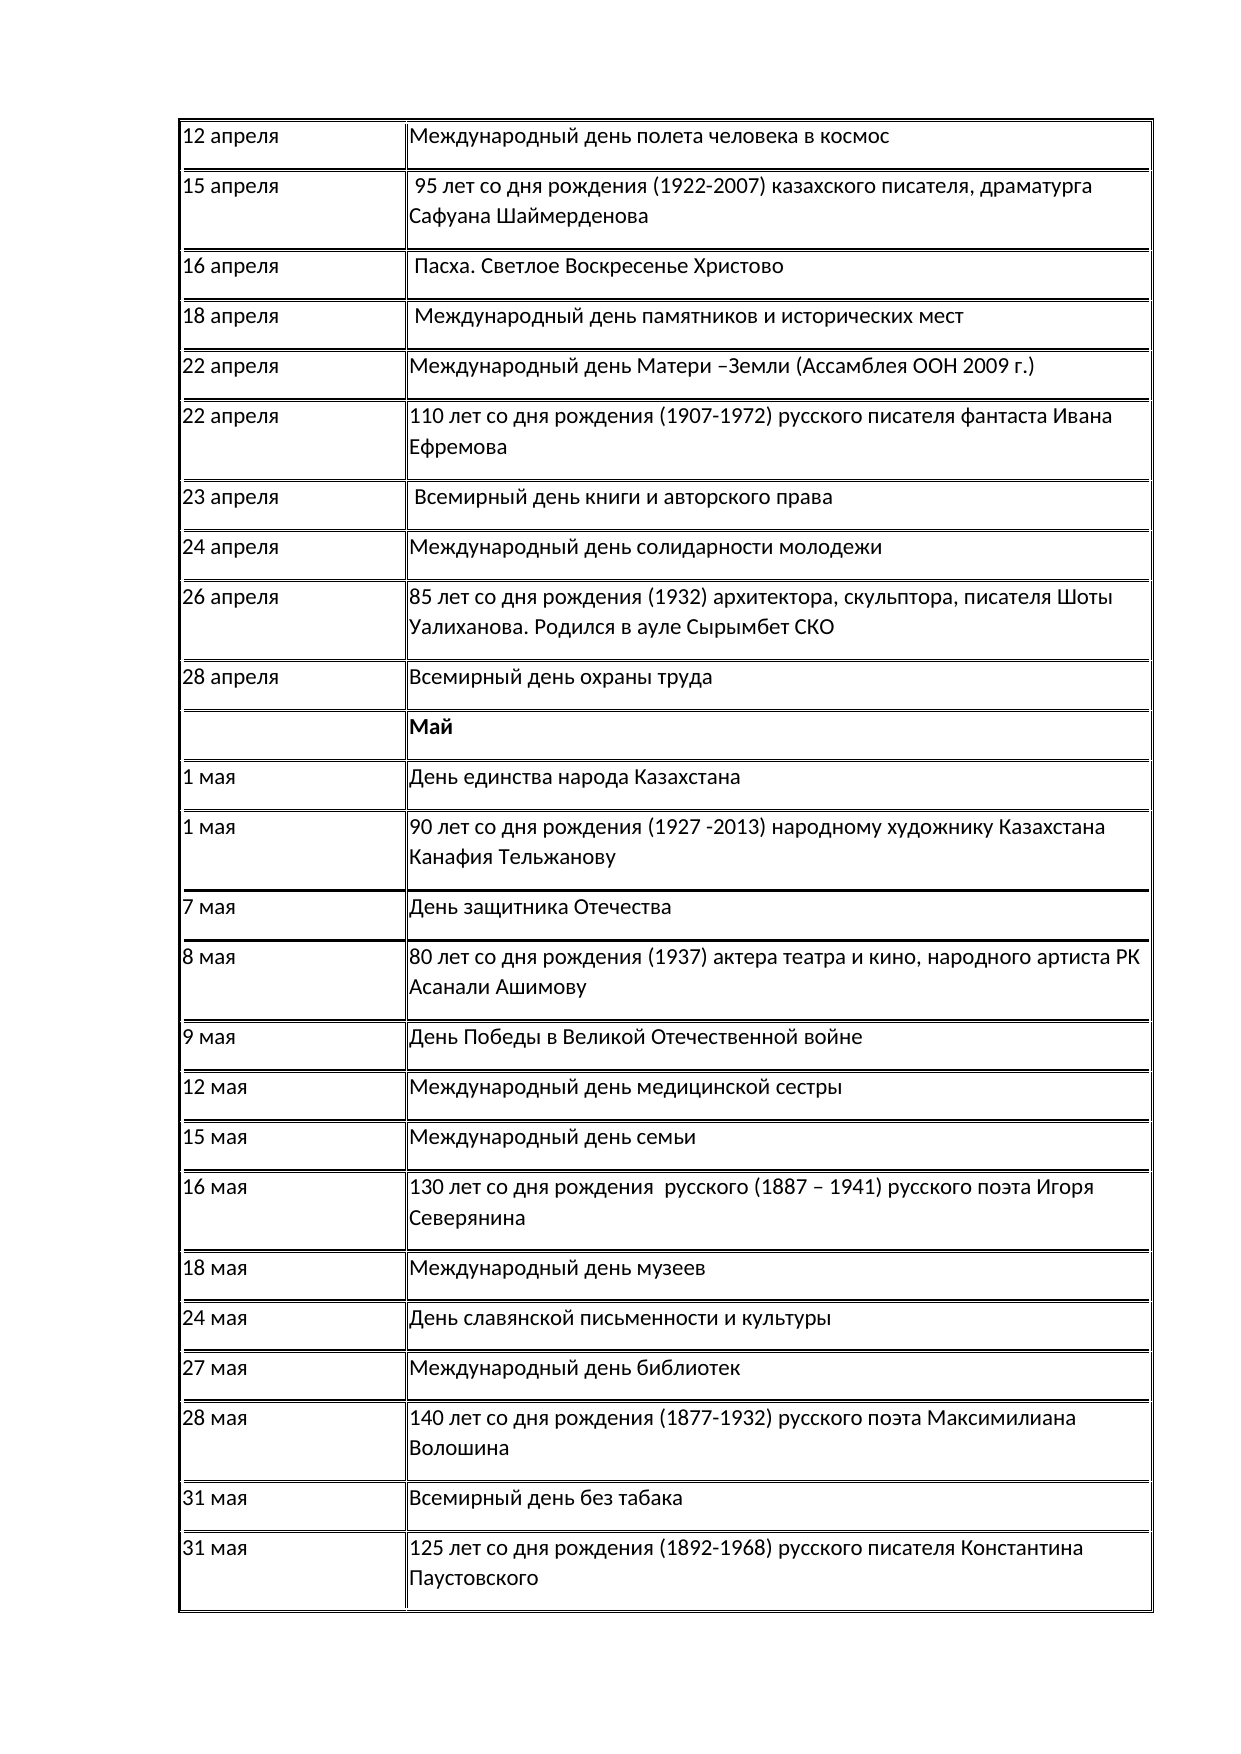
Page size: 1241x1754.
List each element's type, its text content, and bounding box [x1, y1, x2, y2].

table_cell 22 апреля [181, 348, 405, 398]
table_cell День единства народа Казахстана [407, 759, 1152, 809]
table_cell 16 мая [181, 1169, 405, 1249]
table_cell Пасха. Светлое Воскресенье Христово [408, 248, 1151, 298]
table_cell 12 мая [181, 1069, 405, 1119]
table_cell 110 лет со дня рождения (1907-1972) русского писателя фантаста Ивана Ефремова [408, 398, 1151, 478]
table_cell 7 мая [181, 889, 405, 939]
table_cell Международный день солидарности молодежи [408, 529, 1151, 578]
table_cell 1 мая [180, 809, 407, 889]
table_cell День Победы в Великой Отечественной войне [408, 1019, 1151, 1069]
table_cell Международный день музеев [408, 1249, 1151, 1299]
table_cell 18 апреля [181, 298, 405, 348]
table_cell 24 мая [181, 1299, 405, 1349]
table_cell Международный день семьи [408, 1119, 1151, 1169]
table_cell Международный день памятников и исторических мест [408, 298, 1151, 348]
table_cell 28 апреля [180, 659, 407, 709]
table_cell Всемирный день книги и авторского права [408, 479, 1151, 528]
table_cell 15 апреля [181, 168, 405, 248]
table_cell 26 апреля [181, 579, 405, 659]
table_cell 16 апреля [181, 248, 405, 298]
table_cell 28 мая [181, 1399, 405, 1479]
table_cell 15 мая [181, 1119, 405, 1169]
table_cell Всемирный день охраны труда [407, 659, 1152, 709]
table_cell 12 апреля [181, 122, 407, 168]
table_cell 125 лет со дня рождения (1892-1968) русского писателя Константина Паустовского [407, 1530, 1151, 1610]
table_cell Всемирный день без табака [408, 1480, 1151, 1529]
table_cell 24 апреля [181, 529, 405, 578]
table_cell 31 мая [181, 1530, 407, 1610]
table_cell День славянской письменности и культуры [408, 1299, 1151, 1349]
table_cell 140 лет со дня рождения (1877-1932) русского поэта Максимилиана Волошина [408, 1399, 1151, 1479]
table_cell 31 мая [181, 1480, 405, 1529]
table_cell День защитника Отечества [408, 889, 1151, 939]
table_cell Международный день библиотек [408, 1349, 1151, 1399]
table_cell 130 лет со дня рождения русского (1887 – 1941) русского поэта Игоря Северянина [408, 1169, 1151, 1249]
table_cell Май [407, 709, 1152, 759]
table_cell [180, 709, 407, 759]
table_cell Международный день Матери –Земли (Ассамблея ООН 2009 г.) [408, 348, 1151, 398]
table_cell 85 лет со дня рождения (1932) архитектора, скульптора, писателя Шоты Уалиханова. Родился в ауле Сырымбет СКО [408, 579, 1151, 659]
table_cell Международный день медицинской сестры [408, 1069, 1151, 1119]
table_cell Международный день полета человека в космос [407, 122, 1151, 168]
table_cell 27 мая [181, 1349, 405, 1399]
table_cell 1 мая [180, 759, 407, 809]
table_cell 18 мая [181, 1249, 405, 1299]
table_cell 23 апреля [181, 479, 405, 528]
table_cell 95 лет со дня рождения (1922-2007) казахского писателя, драматурга Сафуана Шаймерденова [408, 168, 1151, 248]
table_cell 8 мая [181, 939, 405, 1019]
table_cell 80 лет со дня рождения (1937) актера театра и кино, народного артиста РК Асанали Ашимову [408, 939, 1151, 1019]
table_cell 22 апреля [181, 398, 405, 478]
table_cell 90 лет со дня рождения (1927 -2013) народному художнику Казахстана Канафия Тельжанову [407, 809, 1152, 889]
table_cell 9 мая [181, 1019, 405, 1069]
